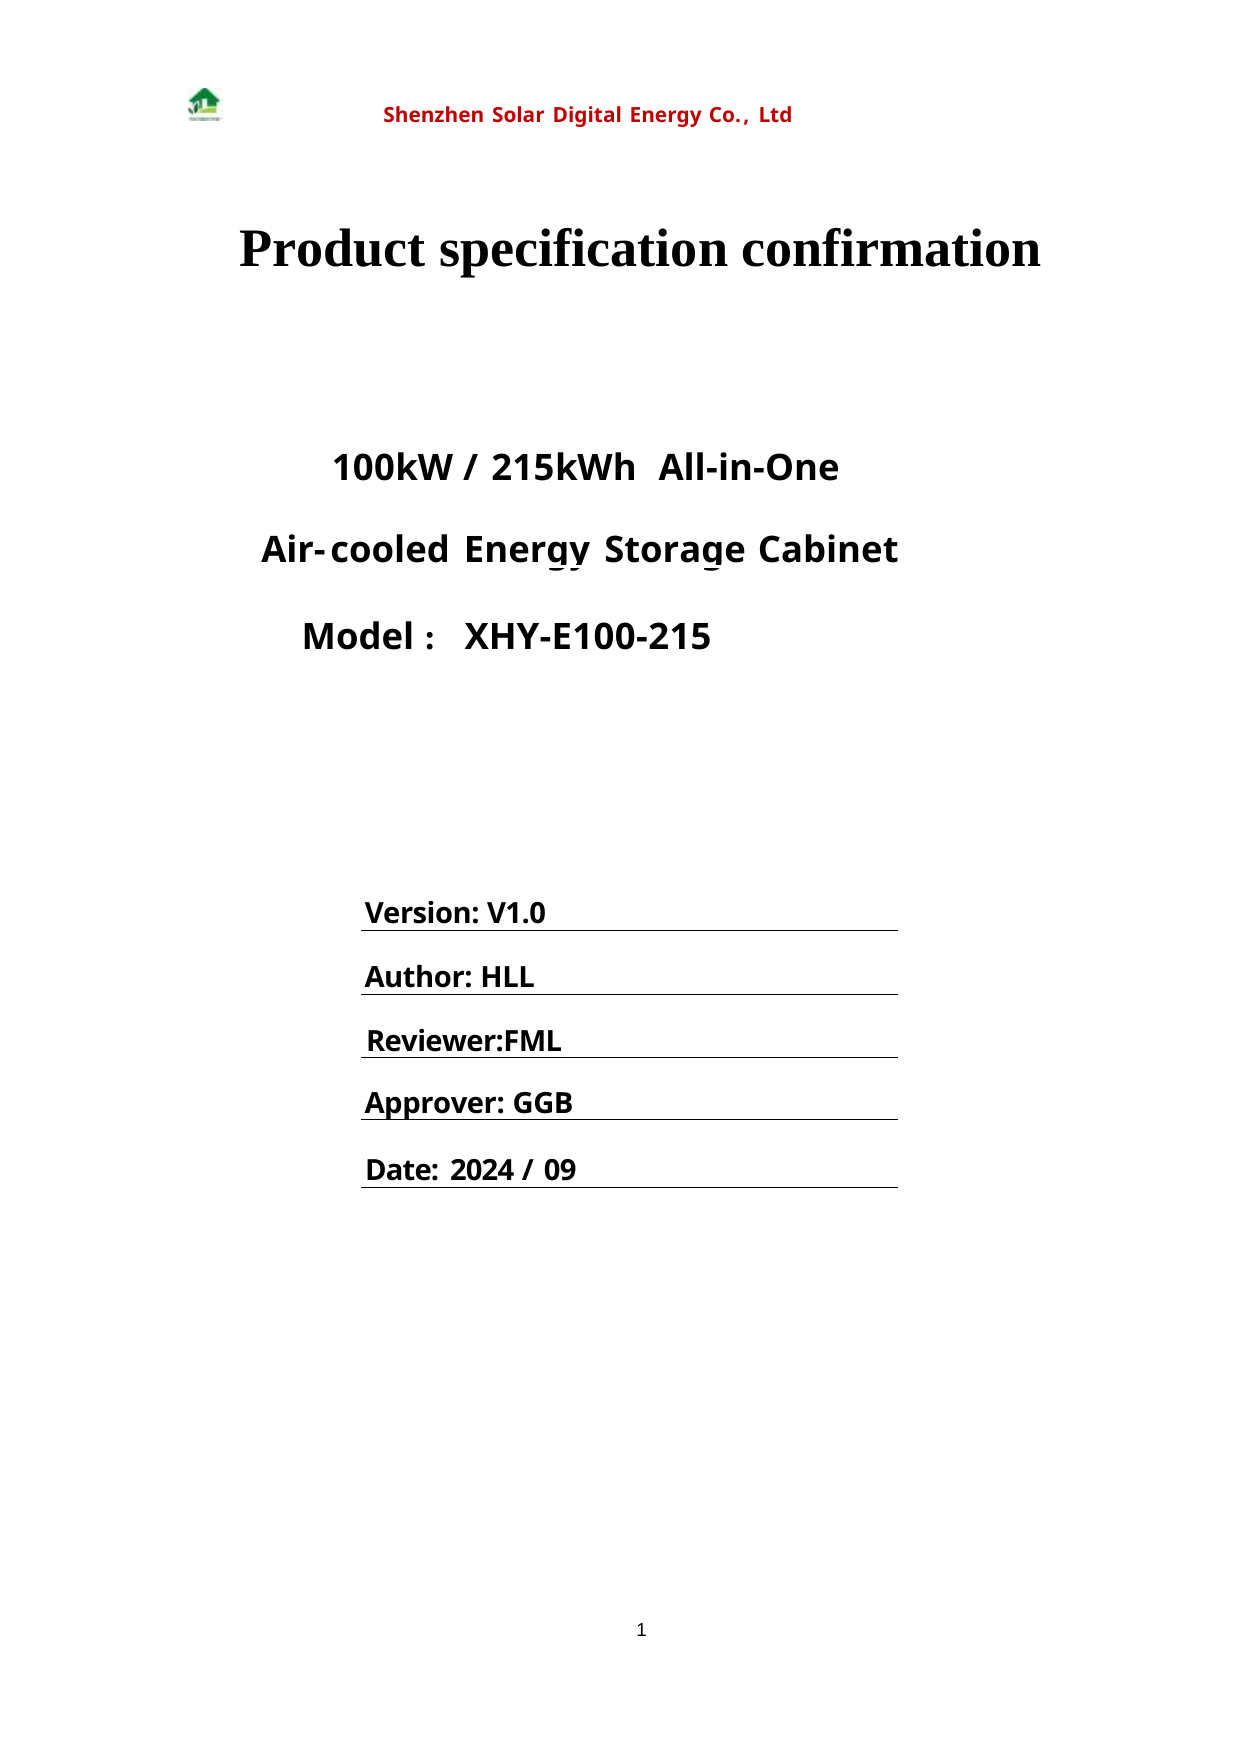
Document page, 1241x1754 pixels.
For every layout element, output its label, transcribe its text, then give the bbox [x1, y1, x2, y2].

text Air-cooled Energy Storage Cabinet [261, 526, 1054, 572]
table_cell Date: 2024 / 09 [361, 1120, 898, 1187]
table_header Author: HLL [361, 931, 898, 994]
text 100kW / 215kWh All-in-One [332, 442, 1054, 489]
picture [187, 88, 223, 121]
table_cell Reviewer:FML [361, 995, 898, 1057]
text Model : XHY-E100-215 [301, 611, 1054, 660]
table_cell Approver: GGB [361, 1058, 898, 1119]
text Version: V1.0 [364, 897, 1054, 930]
text Product specification confirmation [239, 228, 1054, 277]
text Shenzhen Solar Digital Energy Co., Ltd [383, 102, 1054, 128]
